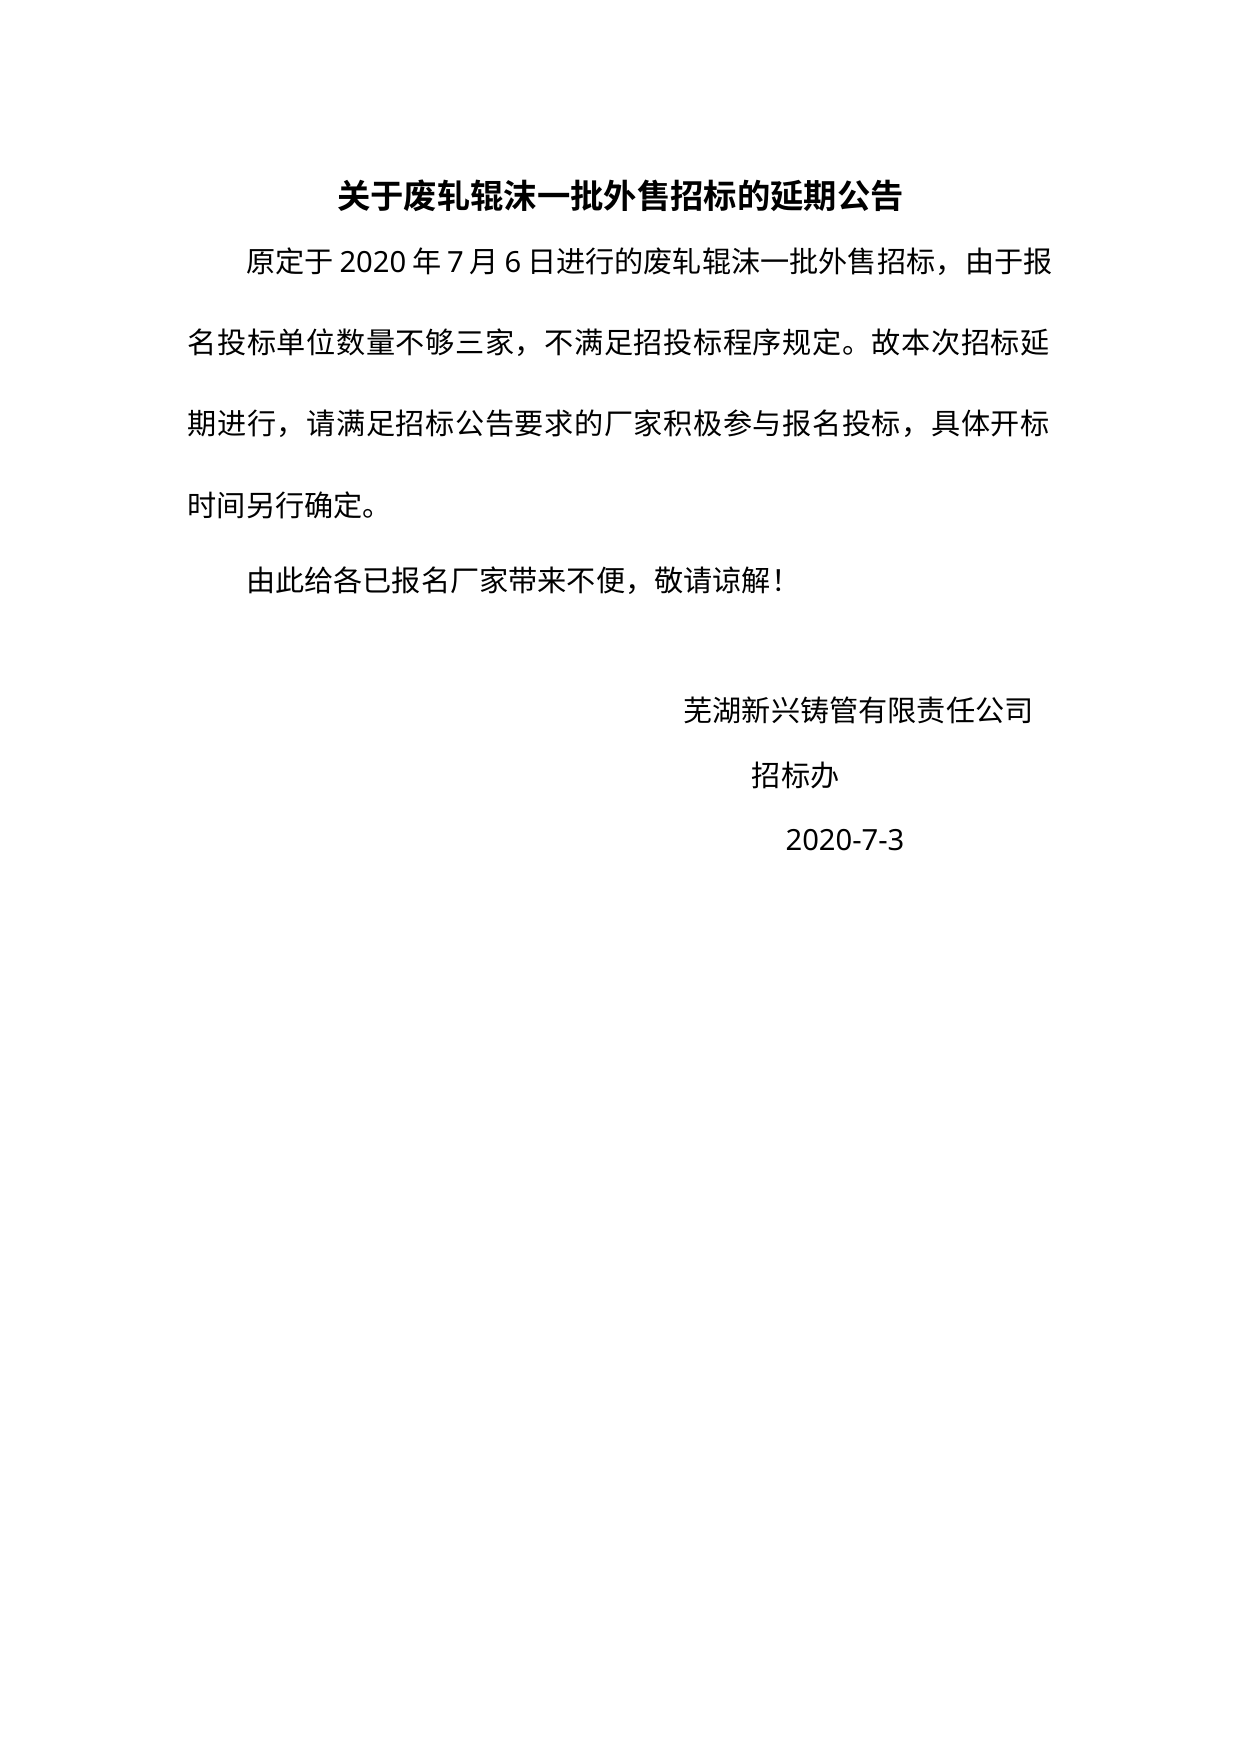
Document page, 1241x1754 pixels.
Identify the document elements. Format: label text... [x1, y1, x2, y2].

text 招标办 [406, 741, 1053, 806]
text 由此给各已报名厂家带来不便，敬请谅解！ [187, 546, 1053, 611]
text 2020-7-3 [187, 806, 1053, 871]
text 芜湖新兴铸管有限责任公司 [406, 676, 1053, 741]
text 原定于2020年7月6日进行的废轧辊沫一批外售招标，由于报名投标单位数量不够三家，不满足招投标程序规定。故本次招标延期进行，请满足招标公告要求的厂家积极参与报名投标，具体开标时间另行确定。 [187, 227, 1053, 536]
text 关于废轧辊沫一批外售招标的延期公告 [187, 162, 1053, 227]
